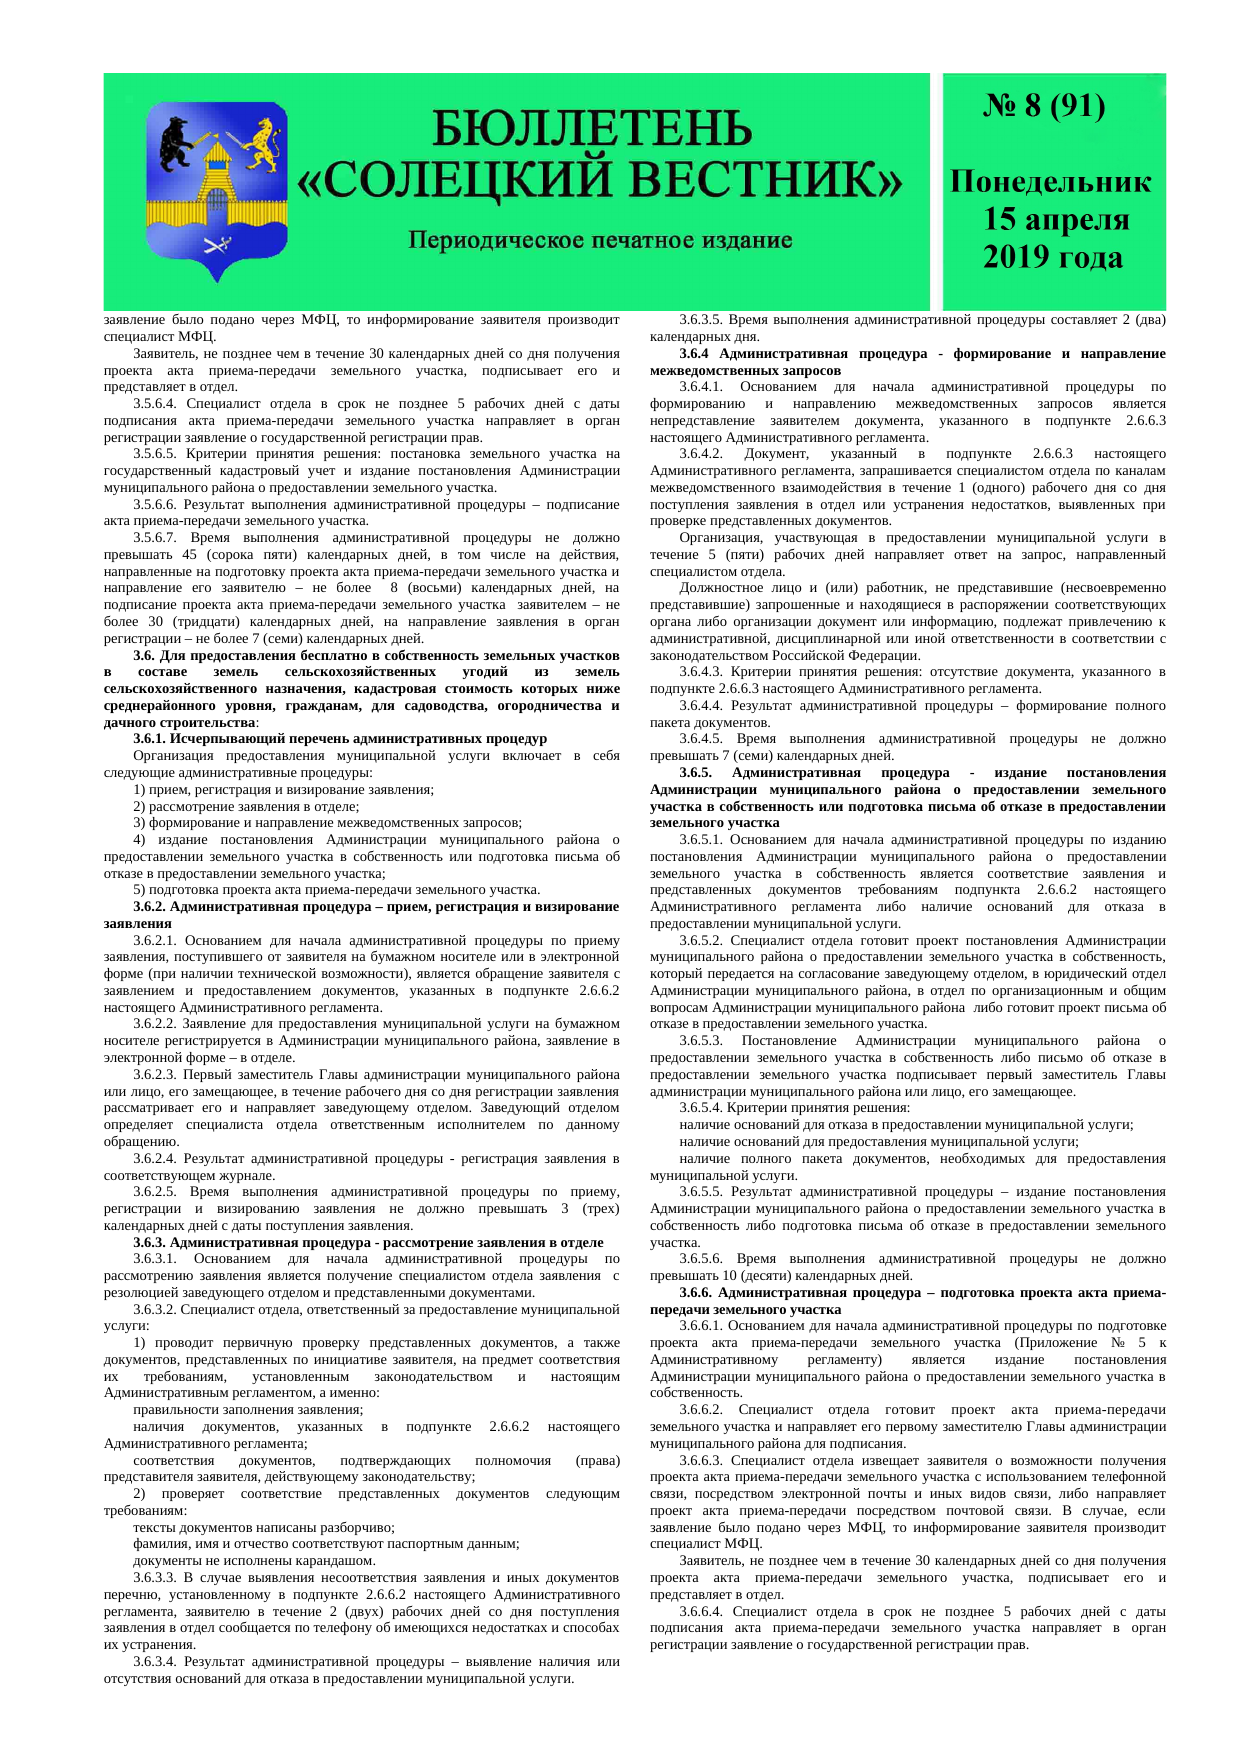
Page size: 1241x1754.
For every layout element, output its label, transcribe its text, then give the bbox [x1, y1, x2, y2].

picture [103, 73, 1167, 311]
text соответствия документов, подтверждающих полномочия (права) представителя заявителя, действующему законодательству; [103, 1451, 620, 1485]
text 3.6.3.2. Специалист отдела, ответственный за предоставление муниципальной услуги: [103, 1300, 620, 1334]
text 3.6.5.2. Специалист отдела готовит проект постановления Администрации муниципального района о предоставлении земельного участка в собственность, который передается на согласование заведующему отделом, в юридический отдел Администрации муниципального района, в отдел по организационным и общим вопросам Администрации муниципального района либо готовит проект письма об отказе в предоставлении земельного участка. [650, 931, 1167, 1032]
text наличия документов, указанных в подпункте 2.6.6.2 настоящего Административного регламента; [103, 1418, 620, 1451]
text 3.6.6.1. Основанием для начала административной процедуры по подготовке проекта акта приема-передачи земельного участка (Приложение № 5 к Административному регламенту) является издание постановления Администрации муниципального района о предоставлении земельного участка в собственность. [650, 1317, 1167, 1401]
text 3.6.6.3. Специалист отдела извещает заявителя о возможности получения проекта акта приема-передачи земельного участка с использованием телефонной связи, посредством электронной почты и иных видов связи, либо направляет проект акта приема-передачи посредством почтовой связи. В случае, если заявление было подано через МФЦ, то информирование заявителя производит специалист МФЦ. [650, 1451, 1167, 1552]
text 3.6.6. Административная процедура – подготовка проекта акта приема-передачи земельного участка [650, 1284, 1167, 1317]
text 3.6.5.4. Критерии принятия решения: [650, 1099, 1167, 1116]
text 3.6.1. Исчерпывающий перечень административных процедур [103, 730, 620, 747]
text 3) формирование и направление межведомственных запросов; [103, 814, 620, 831]
text 3.5.6.7. Время выполнения административной процедуры не должно превышать 45 (сорока пяти) календарных дней, в том числе на действия, направленные на подготовку проекта акта приема-передачи земельного участка и направление его заявителю – не более 8 (восьми) календарных дней, на подписание проекта акта приема-передачи земельного участка заявителем – не более 30 (тридцати) календарных дней, на направление заявления в орган регистрации – не более 7 (семи) календарных дней. [103, 529, 620, 646]
text 3.6.2.4. Результат административной процедуры - регистрация заявления в соответствующем журнале. [103, 1149, 620, 1183]
text Заявитель, не позднее чем в течение 30 календарных дней со дня получения проекта акта приема-передачи земельного участка, подписывает его и представляет в отдел. [650, 1552, 1167, 1602]
text 3.6.6.4. Специалист отдела в срок не позднее 5 рабочих дней с даты подписания акта приема-передачи земельного участка направляет в орган регистрации заявление о государственной регистрации прав. [650, 1602, 1167, 1653]
text Заявитель, не позднее чем в течение 30 календарных дней со дня получения проекта акта приема-передачи земельного участка, подписывает его и представляет в отдел. [103, 344, 620, 395]
text Организация предоставления муниципальной услуги включает в себя следующие административные процедуры: [103, 747, 620, 781]
text 2) проверяет соответствие представленных документов следующим требованиям: [103, 1485, 620, 1518]
text 1) прием, регистрация и визирование заявления; [103, 781, 620, 797]
text 3.6.4.4. Результат административной процедуры – формирование полного пакета документов. [650, 697, 1167, 730]
text 3.6.2. Административная процедура – прием, регистрация и визирование заявления [103, 898, 620, 931]
text документы не исполнены карандашом. [103, 1552, 620, 1569]
text 3.6.4 Административная процедура - формирование и направление межведомственных запросов [650, 344, 1167, 378]
text 3.6.2.2. Заявление для предоставления муниципальной услуги на бумажном носителе регистрируется в Администрации муниципального района, заявление в электронной форме – в отделе. [103, 1015, 620, 1066]
text 3.5.6.6. Результат выполнения административной процедуры – подписание акта приема-передачи земельного участка. [103, 495, 620, 529]
text 3.6.3. Административная процедура - рассмотрение заявления в отделе [103, 1233, 620, 1250]
text наличие полного пакета документов, необходимых для предоставления муниципальной услуги. [650, 1149, 1167, 1183]
text 3.6.2.5. Время выполнения административной процедуры по приему, регистрации и визированию заявления не должно превышать 3 (трех) календарных дней с даты поступления заявления. [103, 1183, 620, 1233]
text 3.5.6.5. Критерии принятия решения: постановка земельного участка на государственный кадастровый учет и издание постановления Администрации муниципального района о предоставлении земельного участка. [103, 445, 620, 495]
text 3.6.3.3. В случае выявления несоответствия заявления и иных документов перечню, установленному в подпункте 2.6.6.2 настоящего Административного регламента, заявителю в течение 2 (двух) рабочих дней со дня поступления заявления в отдел сообщается по телефону об имеющихся недостатках и способах их устранения. [103, 1569, 620, 1653]
text 1) проводит первичную проверку представленных документов, а также документов, представленных по инициативе заявителя, на предмет соответствия их требованиям, установленным законодательством и настоящим Административным регламентом, а именно: [103, 1334, 620, 1401]
text 3.6.3.1. Основанием для начала административной процедуры по рассмотрению заявления является получение специалистом отдела заявления с резолюцией заведующего отделом и представленными документами. [103, 1250, 620, 1300]
text 3.6. Для предоставления бесплатно в собственность земельных участков в составе земель сельскохозяйственных угодий из земель сельскохозяйственного назначения, кадастровая стоимость которых ниже среднерайонного уровня, гражданам, для садоводства, огородничества и дачного строительства: [103, 646, 620, 730]
text 3.5.6.4. Специалист отдела в срок не позднее 5 рабочих дней с даты подписания акта приема-передачи земельного участка направляет в орган регистрации заявление о государственной регистрации прав. [103, 395, 620, 445]
text 3.6.2.3. Первый заместитель Главы администрации муниципального района или лицо, его замещающее, в течение рабочего дня со дня регистрации заявления рассматривает его и направляет заведующему отделом. Заведующий отделом определяет специалиста отдела ответственным исполнителем по данному обращению. [103, 1066, 620, 1149]
text 5) подготовка проекта акта приема-передачи земельного участка. [103, 881, 620, 898]
text наличие оснований для предоставления муниципальной услуги; [650, 1133, 1167, 1149]
text 3.6.4.1. Основанием для начала административной процедуры по формированию и направлению межведомственных запросов является непредставление заявителем документа, указанного в подпункте 2.6.6.3 настоящего Административного регламента. [650, 378, 1167, 445]
text 3.6.2.1. Основанием для начала административной процедуры по приему заявления, поступившего от заявителя на бумажном носителе или в электронной форме (при наличии технической возможности), является обращение заявителя с заявлением и предоставлением документов, указанных в подпункте 2.6.6.2 настоящего Административного регламента. [103, 931, 620, 1015]
text Должностное лицо и (или) работник, не представившие (несвоевременно представившие) запрошенные и находящиеся в распоряжении соответствующих органа либо организации документ или информацию, подлежат привлечению к административной, дисциплинарной или иной ответственности в соответствии с законодательством Российской Федерации. [650, 579, 1167, 663]
text 3.6.3.4. Результат административной процедуры – выявление наличия или отсутствия оснований для отказа в предоставлении муниципальной услуги. [103, 1653, 620, 1686]
text 2) рассмотрение заявления в отделе; [103, 797, 620, 814]
text наличие оснований для отказа в предоставлении муниципальной услуги; [650, 1116, 1167, 1133]
text 3.6.5.6. Время выполнения административной процедуры не должно превышать 10 (десяти) календарных дней. [650, 1250, 1167, 1284]
text 4) издание постановления Администрации муниципального района о предоставлении земельного участка в собственность или подготовка письма об отказе в предоставлении земельного участка; [103, 831, 620, 881]
text 3.6.5.5. Результат административной процедуры – издание постановления Администрации муниципального района о предоставлении земельного участка в собственность либо подготовка письма об отказе в предоставлении земельного участка. [650, 1183, 1167, 1250]
text правильности заполнения заявления; [103, 1401, 620, 1418]
text 3.6.4.3. Критерии принятия решения: отсутствие документа, указанного в подпункте 2.6.6.3 настоящего Административного регламента. [650, 663, 1167, 697]
text 3.6.6.2. Специалист отдела готовит проект акта приема-передачи земельного участка и направляет его первому заместителю Главы администрации муниципального района для подписания. [650, 1401, 1167, 1451]
text 3.6.5.3. Постановление Администрации муниципального района о предоставлении земельного участка в собственность либо письмо об отказе в предоставлении земельного участка подписывает первый заместитель Главы администрации муниципального района или лицо, его замещающее. [650, 1032, 1167, 1099]
text 3.6.5. Административная процедура - издание постановления Администрации муниципального района о предоставлении земельного участка в собственность или подготовка письма об отказе в предоставлении земельного участка [650, 764, 1167, 831]
text 3.6.3.5. Время выполнения административной процедуры составляет 2 (два) календарных дня. [650, 311, 1167, 344]
text тексты документов написаны разборчиво; [103, 1518, 620, 1535]
text Организация, участвующая в предоставлении муниципальной услуги в течение 5 (пяти) рабочих дней направляет ответ на запрос, направленный специалистом отдела. [650, 529, 1167, 579]
text фамилия, имя и отчество соответствуют паспортным данным; [103, 1535, 620, 1552]
text 3.6.4.2. Документ, указанный в подпункте 2.6.6.3 настоящего Административного регламента, запрашивается специалистом отдела по каналам межведомственного взаимодействия в течение 1 (одного) рабочего дня со дня поступления заявления в отдел или устранения недостатков, выявленных при проверке представленных документов. [650, 445, 1167, 529]
text 3.6.4.5. Время выполнения административной процедуры не должно превышать 7 (семи) календарных дней. [650, 730, 1167, 764]
text 3.6.5.1. Основанием для начала административной процедуры по изданию постановления Администрации муниципального района о предоставлении земельного участка в собственность является соответствие заявления и представленных документов требованиям подпункта 2.6.6.2 настоящего Административного регламента либо наличие оснований для отказа в предоставлении муниципальной услуги. [650, 831, 1167, 931]
